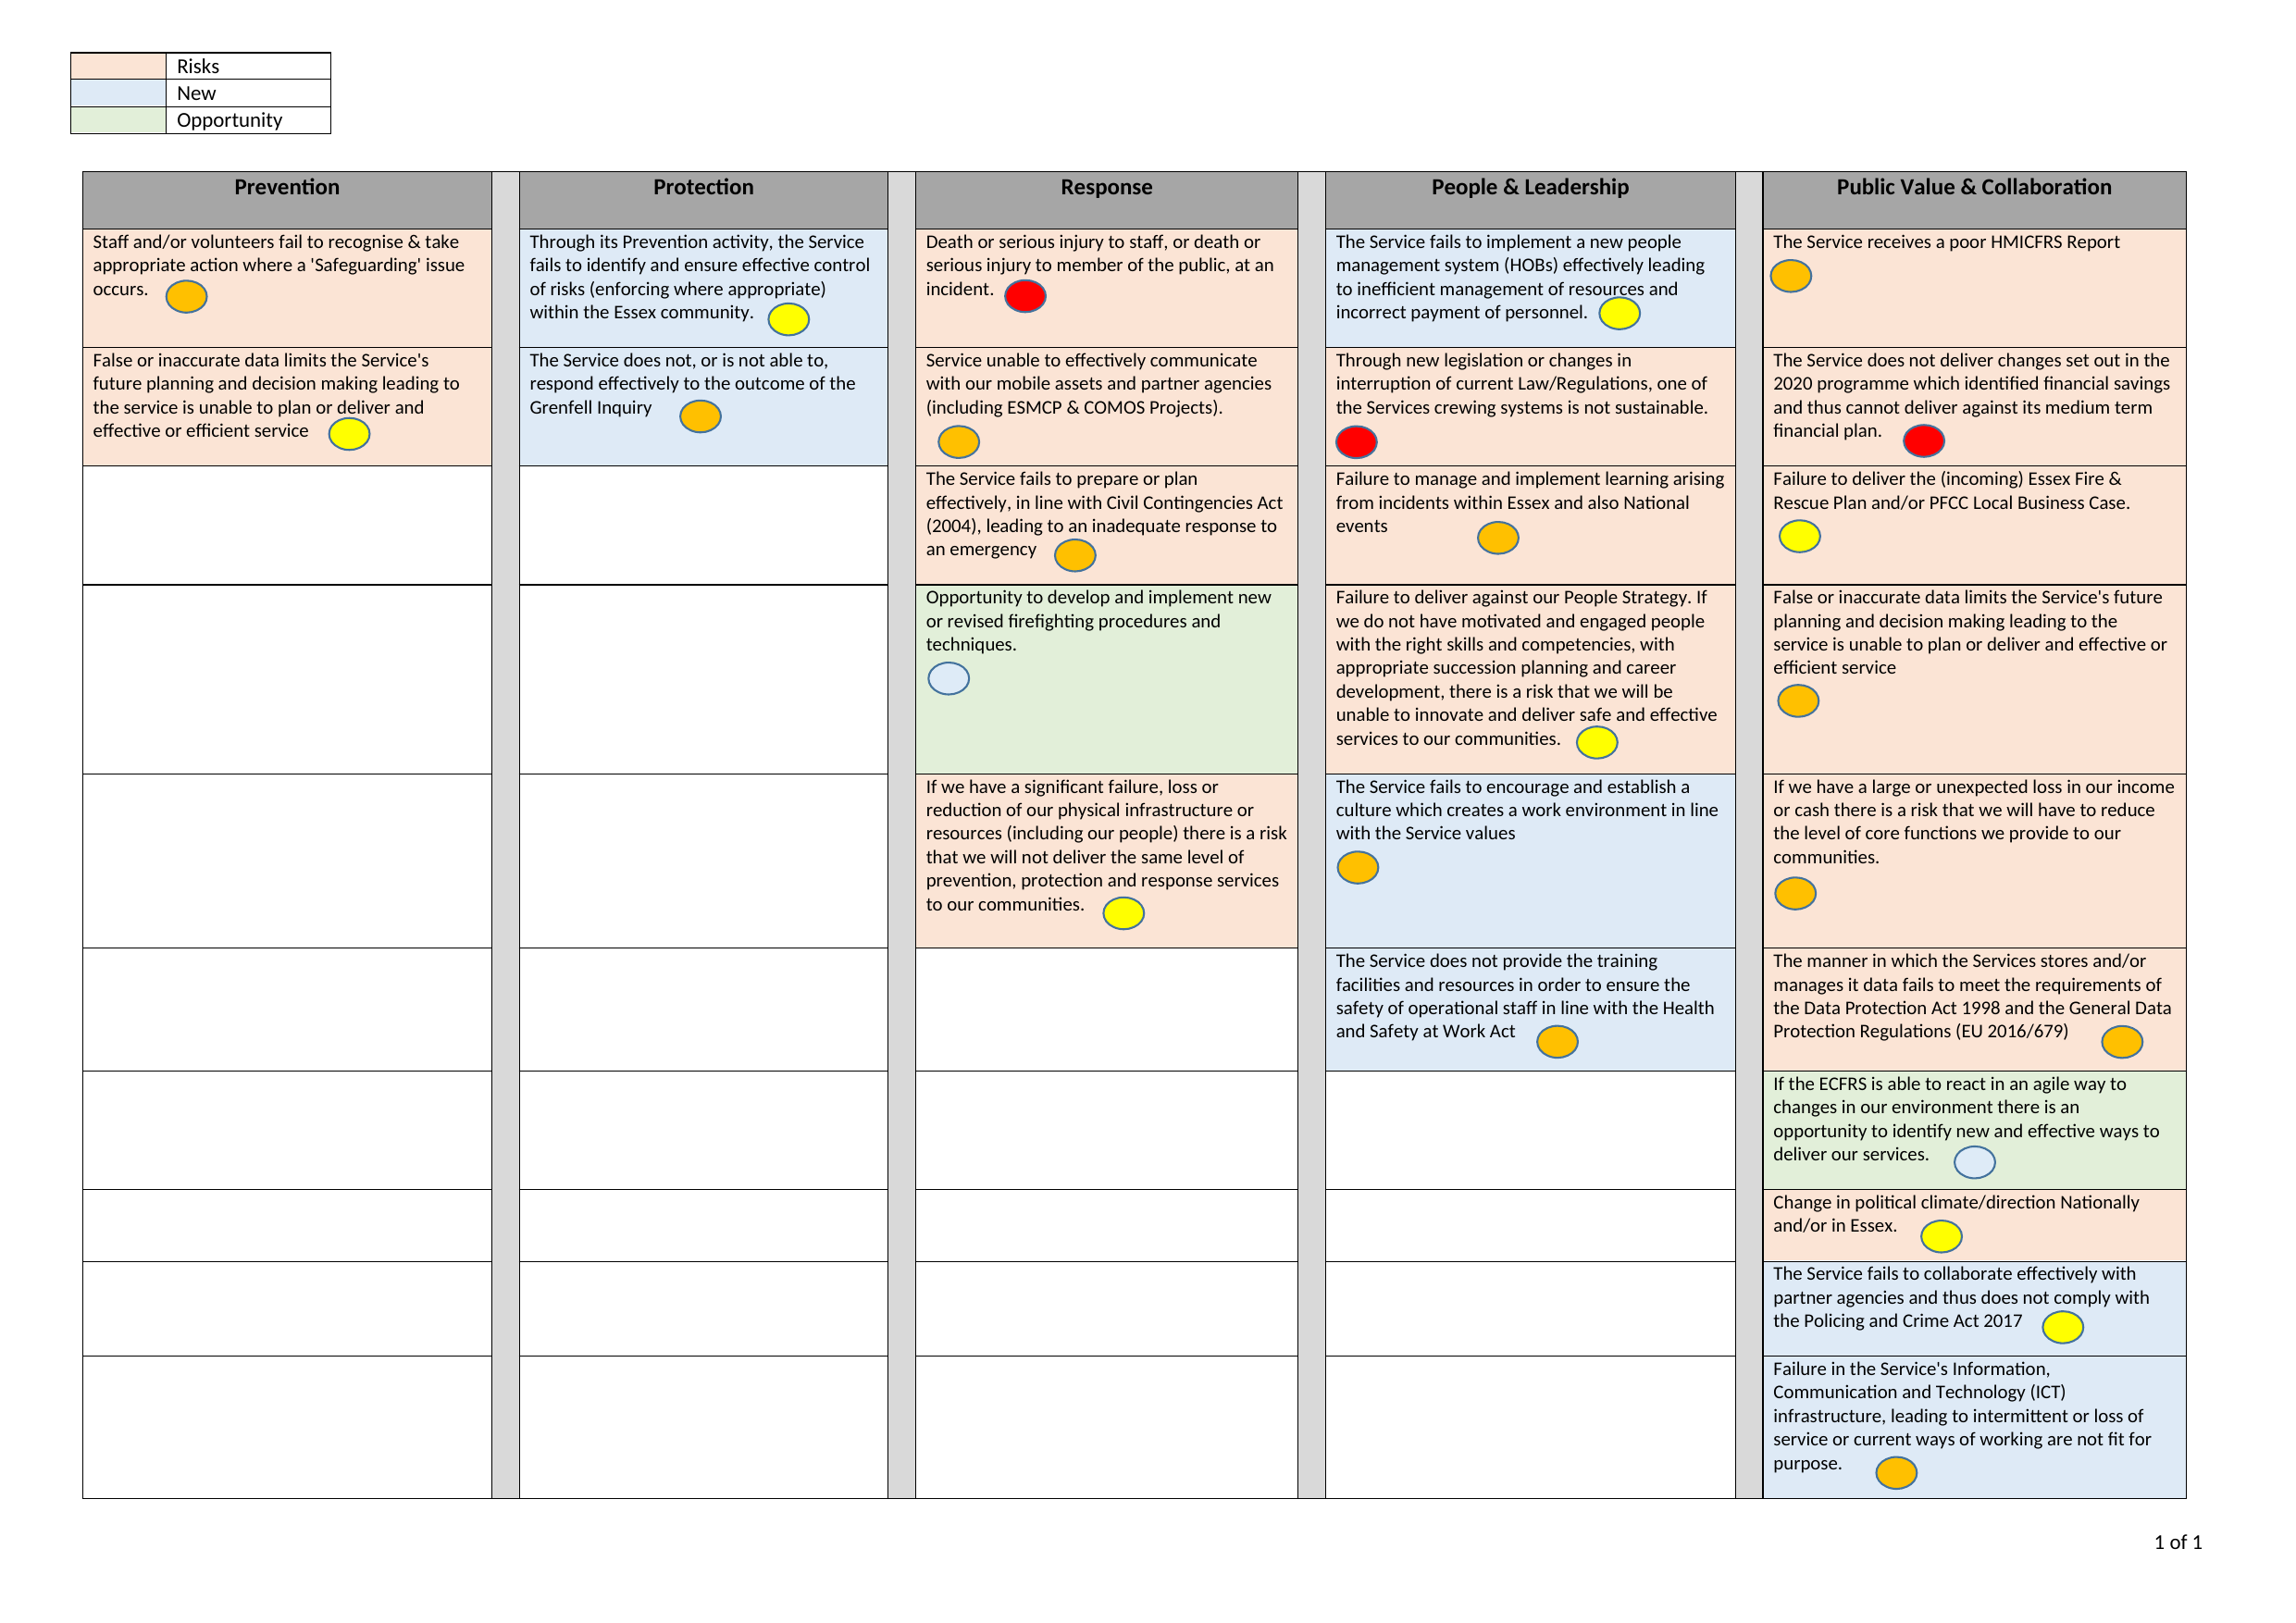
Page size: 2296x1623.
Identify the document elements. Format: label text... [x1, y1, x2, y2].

table_cell The Service does not deliver changes set out in the 2020 programme which identified financial savings and thus cannot deliver against its medium term financial plan. [1764, 348, 2186, 465]
table_cell [520, 1262, 887, 1356]
table_cell New [167, 80, 330, 105]
table_cell [1326, 1072, 1735, 1189]
table_cell [520, 586, 887, 774]
table_cell The Service fails to implement a new people management system (HOBs) effectively leading to inefficient management of resources and incorrect payment of personnel. [1326, 229, 1735, 347]
table_header [492, 172, 519, 1498]
table_header [1736, 172, 1762, 1498]
table_cell [520, 948, 887, 1071]
table_cell [83, 466, 491, 584]
table_cell [1326, 1262, 1735, 1356]
table_cell [520, 466, 887, 584]
table_cell [916, 1357, 1297, 1498]
table_cell [1326, 1357, 1735, 1498]
table_cell [916, 1072, 1297, 1189]
table_header [888, 172, 915, 1498]
table_cell [916, 1262, 1297, 1356]
table_cell [520, 1072, 887, 1189]
table_cell [83, 774, 491, 948]
table_cell [83, 1072, 491, 1189]
table_cell Opportunity [167, 107, 330, 132]
table_cell Through new legislation or changes in interruption of current Law/Regulations, one of the Services crewing systems is not sustainable. [1326, 348, 1735, 465]
table_cell [1326, 1190, 1735, 1260]
table_cell [83, 1357, 491, 1498]
table_cell Change in political climate/direction Nationally and/or in Essex. [1764, 1190, 2186, 1260]
table_cell [83, 948, 491, 1071]
table_cell Through its Prevention activity, the Service fails to identify and ensure effective control of risks (enforcing where appropriate) within the Essex community. [520, 229, 887, 347]
table_header Risks [167, 54, 330, 79]
table_header Protection [520, 172, 887, 229]
table_cell If we have a large or unexpected loss in our income or cash there is a risk that we will have to reduce the level of core functions we provide to our communities. [1764, 774, 2186, 948]
table_cell The Service fails to collaborate effectively with partner agencies and thus does not comply with the Policing and Crime Act 2017 [1764, 1262, 2186, 1356]
table_cell If we have a significant failure, loss or reduction of our physical infrastructure or resources (including our people) there is a risk that we will not deliver the same level of prevention, protection and response services to our communities. [916, 774, 1297, 948]
table_cell Service unable to effectively communicate with our mobile assets and partner agencies (including ESMCP & COMOS Projects). [916, 348, 1297, 465]
table_cell The manner in which the Services stores and/or manages it data fails to meet the requirements of the Data Protection Act 1998 and the General Data Protection Regulations (EU 2016/679) [1764, 948, 2186, 1071]
table_cell Failure to deliver against our People Strategy. If we do not have motivated and engaged people with the right skills and competencies, with appropriate succession planning and career development, there is a risk that we will be unable to innovate and deliver safe and effective services to our communities. [1326, 586, 1735, 774]
table_cell Failure to deliver the (incoming) Essex Fire & Rescue Plan and/or PFCC Local Business Case. [1764, 466, 2186, 584]
table_cell Failure to manage and implement learning arising from incidents within Essex and also National events [1326, 466, 1735, 584]
table_cell Staff and/or volunteers fail to recognise & take appropriate action where a 'Safeguarding' issue occurs. [83, 229, 491, 347]
table_cell The Service does not provide the training facilities and resources in order to ensure the safety of operational staff in line with the Health and Safety at Work Act [1326, 948, 1735, 1071]
table_cell False or inaccurate data limits the Service's future planning and decision making leading to the service is unable to plan or deliver and effective or efficient service [83, 348, 491, 465]
table_header Response [916, 172, 1297, 229]
table_cell [520, 1357, 887, 1498]
table_cell [520, 774, 887, 948]
table_cell [83, 1262, 491, 1356]
table_cell Death or serious injury to staff, or death or serious injury to member of the public, at an incident. [916, 229, 1297, 347]
table_cell False or inaccurate data limits the Service's future planning and decision making leading to the service is unable to plan or deliver and effective or efficient service [1764, 586, 2186, 774]
table_header Prevention [83, 172, 491, 229]
table_cell Opportunity to develop and implement new or revised firefighting procedures and techniques. [916, 586, 1297, 774]
table_cell [71, 107, 166, 132]
table_cell [520, 1190, 887, 1260]
table_cell [83, 586, 491, 774]
table_cell The Service fails to encourage and establish a culture which creates a work environment in line with the Service values [1326, 774, 1735, 948]
table_header People & Leadership [1326, 172, 1735, 229]
table_cell [916, 948, 1297, 1071]
table_header [1298, 172, 1325, 1498]
table_cell Failure in the Service's Information, Communication and Technology (ICT) infrastructure, leading to intermittent or loss of service or current ways of working are not fit for purpose. [1764, 1357, 2186, 1498]
table_cell [916, 1190, 1297, 1260]
table_cell [71, 80, 166, 105]
table_header [71, 54, 166, 79]
table_cell The Service receives a poor HMICFRS Report [1764, 229, 2186, 347]
table_cell The Service fails to prepare or plan effectively, in line with Civil Contingencies Act (2004), leading to an inadequate response to an emergency [916, 466, 1297, 584]
table_cell If the ECFRS is able to react in an agile way to changes in our environment there is an opportunity to identify new and effective ways to deliver our services. [1764, 1072, 2186, 1189]
table_cell [83, 1190, 491, 1260]
table_header Public Value & Collaboration [1764, 172, 2186, 229]
table_cell The Service does not, or is not able to, respond effectively to the outcome of the Grenfell Inquiry [520, 348, 887, 465]
